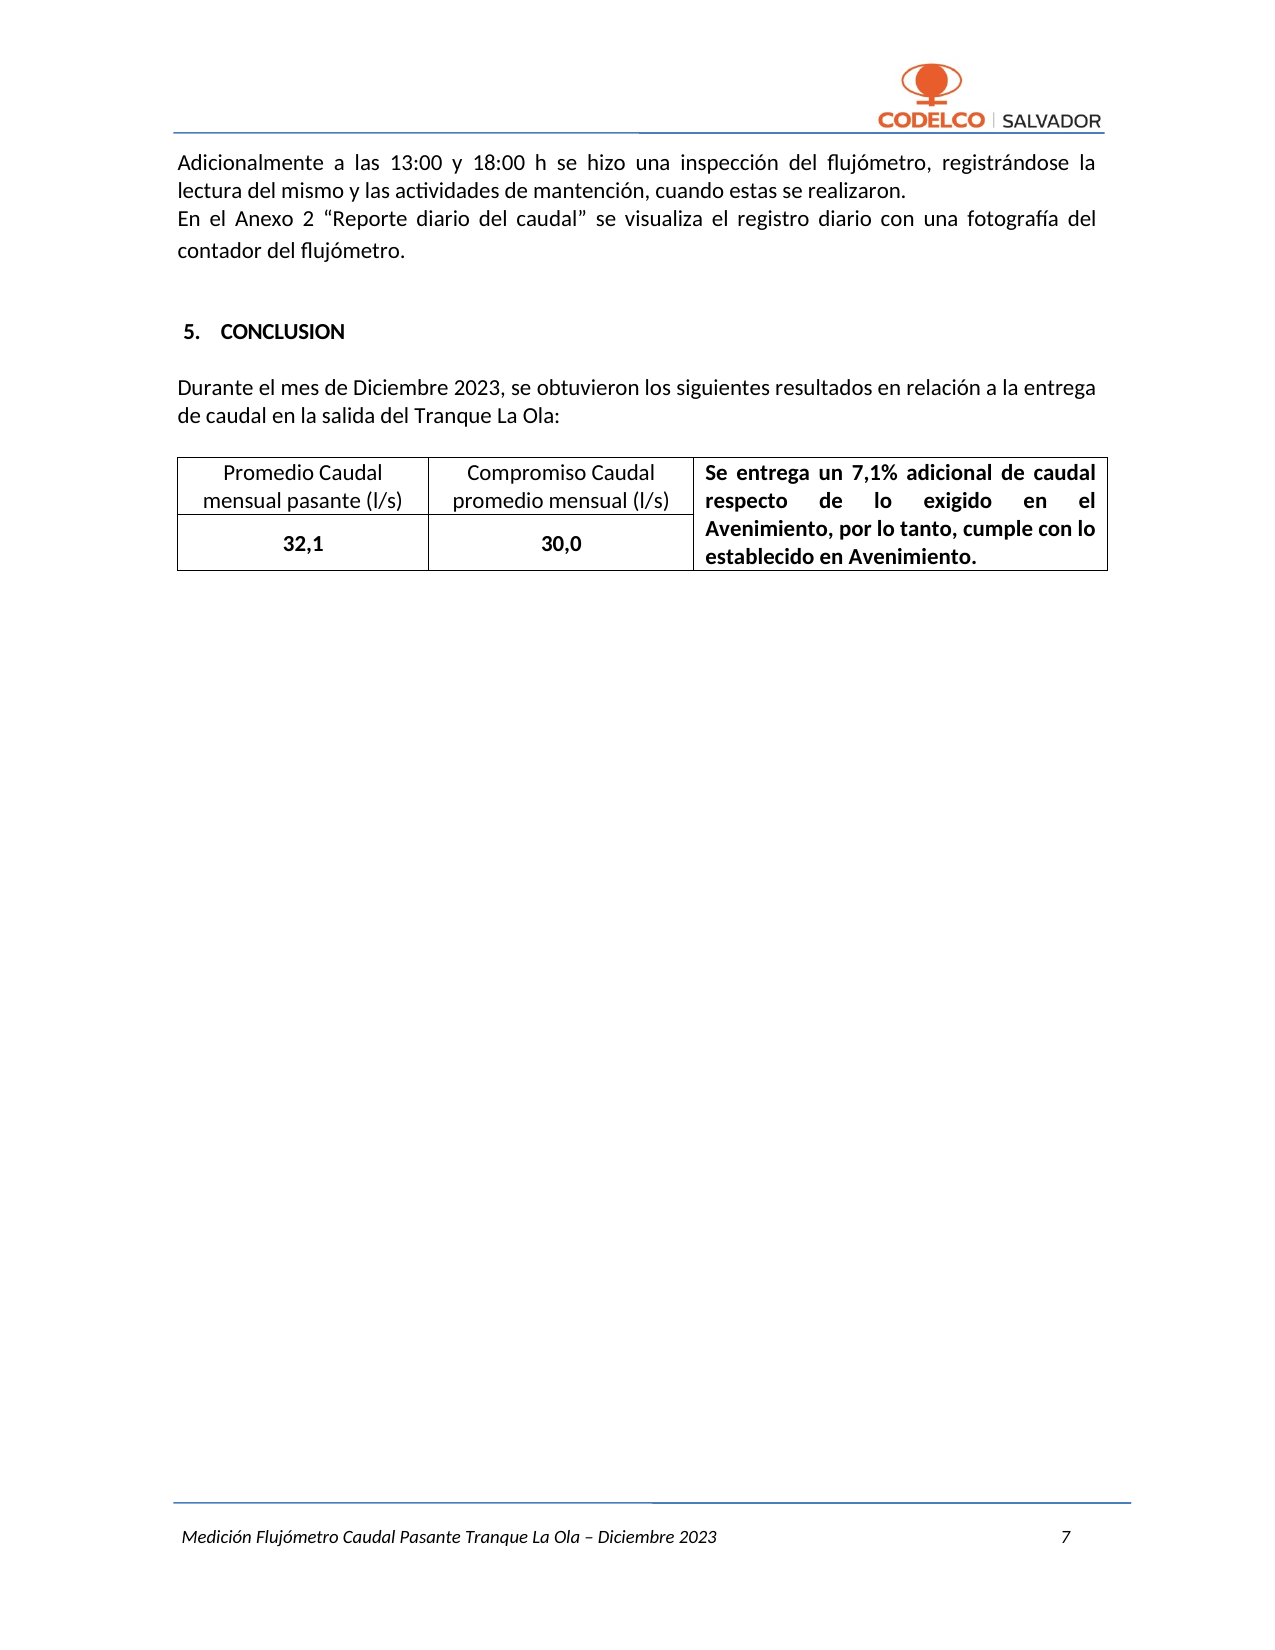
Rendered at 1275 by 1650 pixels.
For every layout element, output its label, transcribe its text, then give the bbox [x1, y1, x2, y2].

table_header Promedio Caudal mensual pasante (l/s) [178, 458, 428, 514]
table_header Se entrega un 7,1% adicional de caudal respecto de lo exigido en el Avenimiento, por lo tanto, cumple con lo establecido en Avenimiento. [694, 458, 1107, 570]
table_header Compromiso Caudal promedio mensual (l/s) [429, 458, 693, 514]
picture [870, 56, 1105, 132]
text Durante el mes de Diciembre 2023, se obtuvieron los siguientes resultados en relación a la entrega de caudal en la salida del Tranque La Ola: [177, 373, 1098, 429]
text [177, 148, 1098, 204]
table_cell 30,0 [429, 515, 693, 570]
subtitle CONCLUSION [183, 317, 1090, 345]
table_cell 32,1 [178, 515, 428, 570]
text En el Anexo 2 “Reporte diario del caudal” se visualiza el registro diario con una fotografía del contador del flujómetro. [177, 204, 1098, 264]
